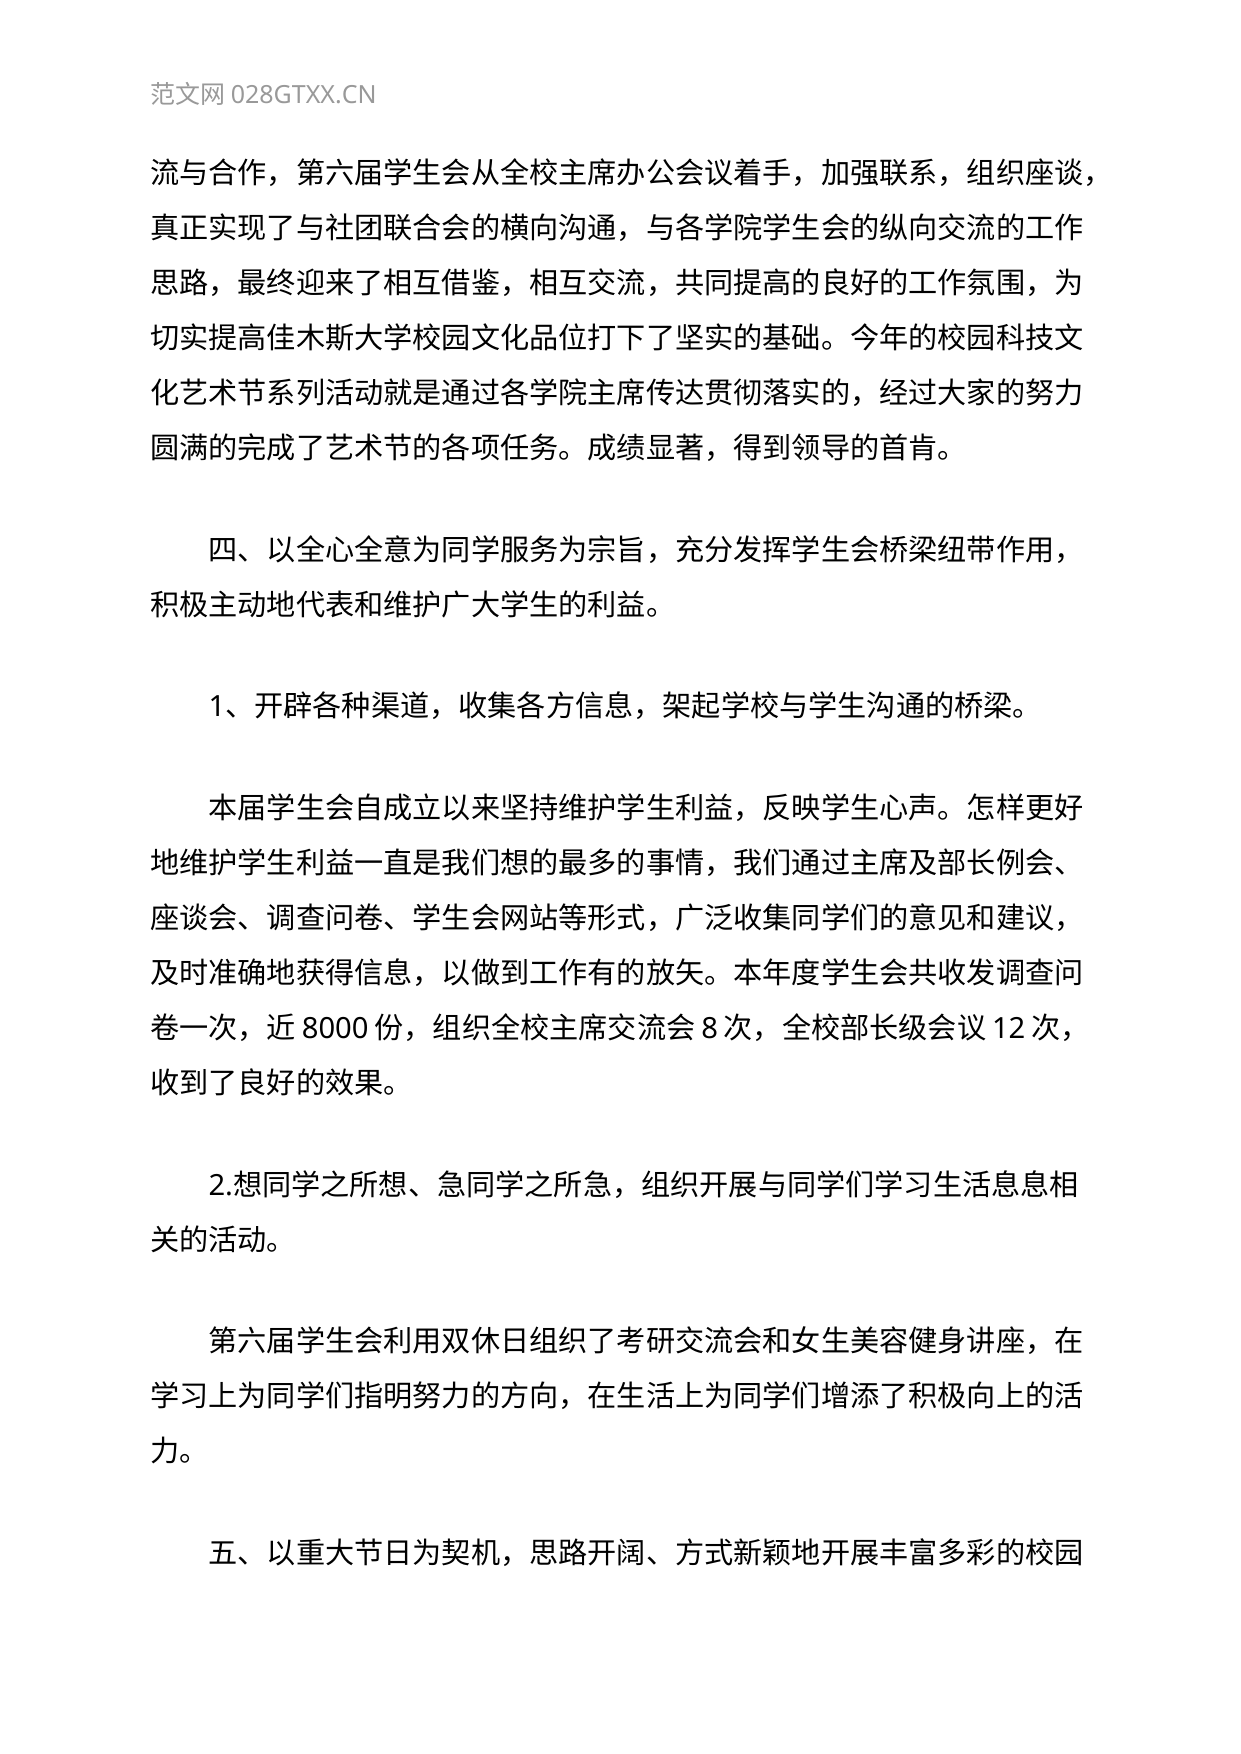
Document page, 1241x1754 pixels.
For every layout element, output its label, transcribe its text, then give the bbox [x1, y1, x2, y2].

text 第六届学生会利用双休日组织了考研交流会和女生美容健身讲座，在学习上为同学们指明努力的方向，在生活上为同学们增添了积极向上的活力。 [150, 1318, 1090, 1470]
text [150, 1529, 1090, 1572]
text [150, 150, 1090, 467]
text 2.想同学之所想、急同学之所急，组织开展与同学们学习生活息息相关的活动。 [150, 1161, 1090, 1258]
text 本届学生会自成立以来坚持维护学生利益，反映学生心声。怎样更好地维护学生利益一直是我们想的最多的事情，我们通过主席及部长例会、座谈会、调查问卷、学生会网站等形式，广泛收集同学们的意见和建议，及时准确地获得信息，以做到工作有的放矢。本年度学生会共收发调查问卷一次，近8000份，组织全校主席交流会8次，全校部长级会议12次，收到了良好的效果。 [150, 785, 1090, 1102]
text 四、以全心全意为同学服务为宗旨，充分发挥学生会桥梁纽带作用，积极主动地代表和维护广大学生的利益。 [150, 526, 1090, 623]
text 1、开辟各种渠道，收集各方信息，架起学校与学生沟通的桥梁。 [150, 683, 1090, 725]
